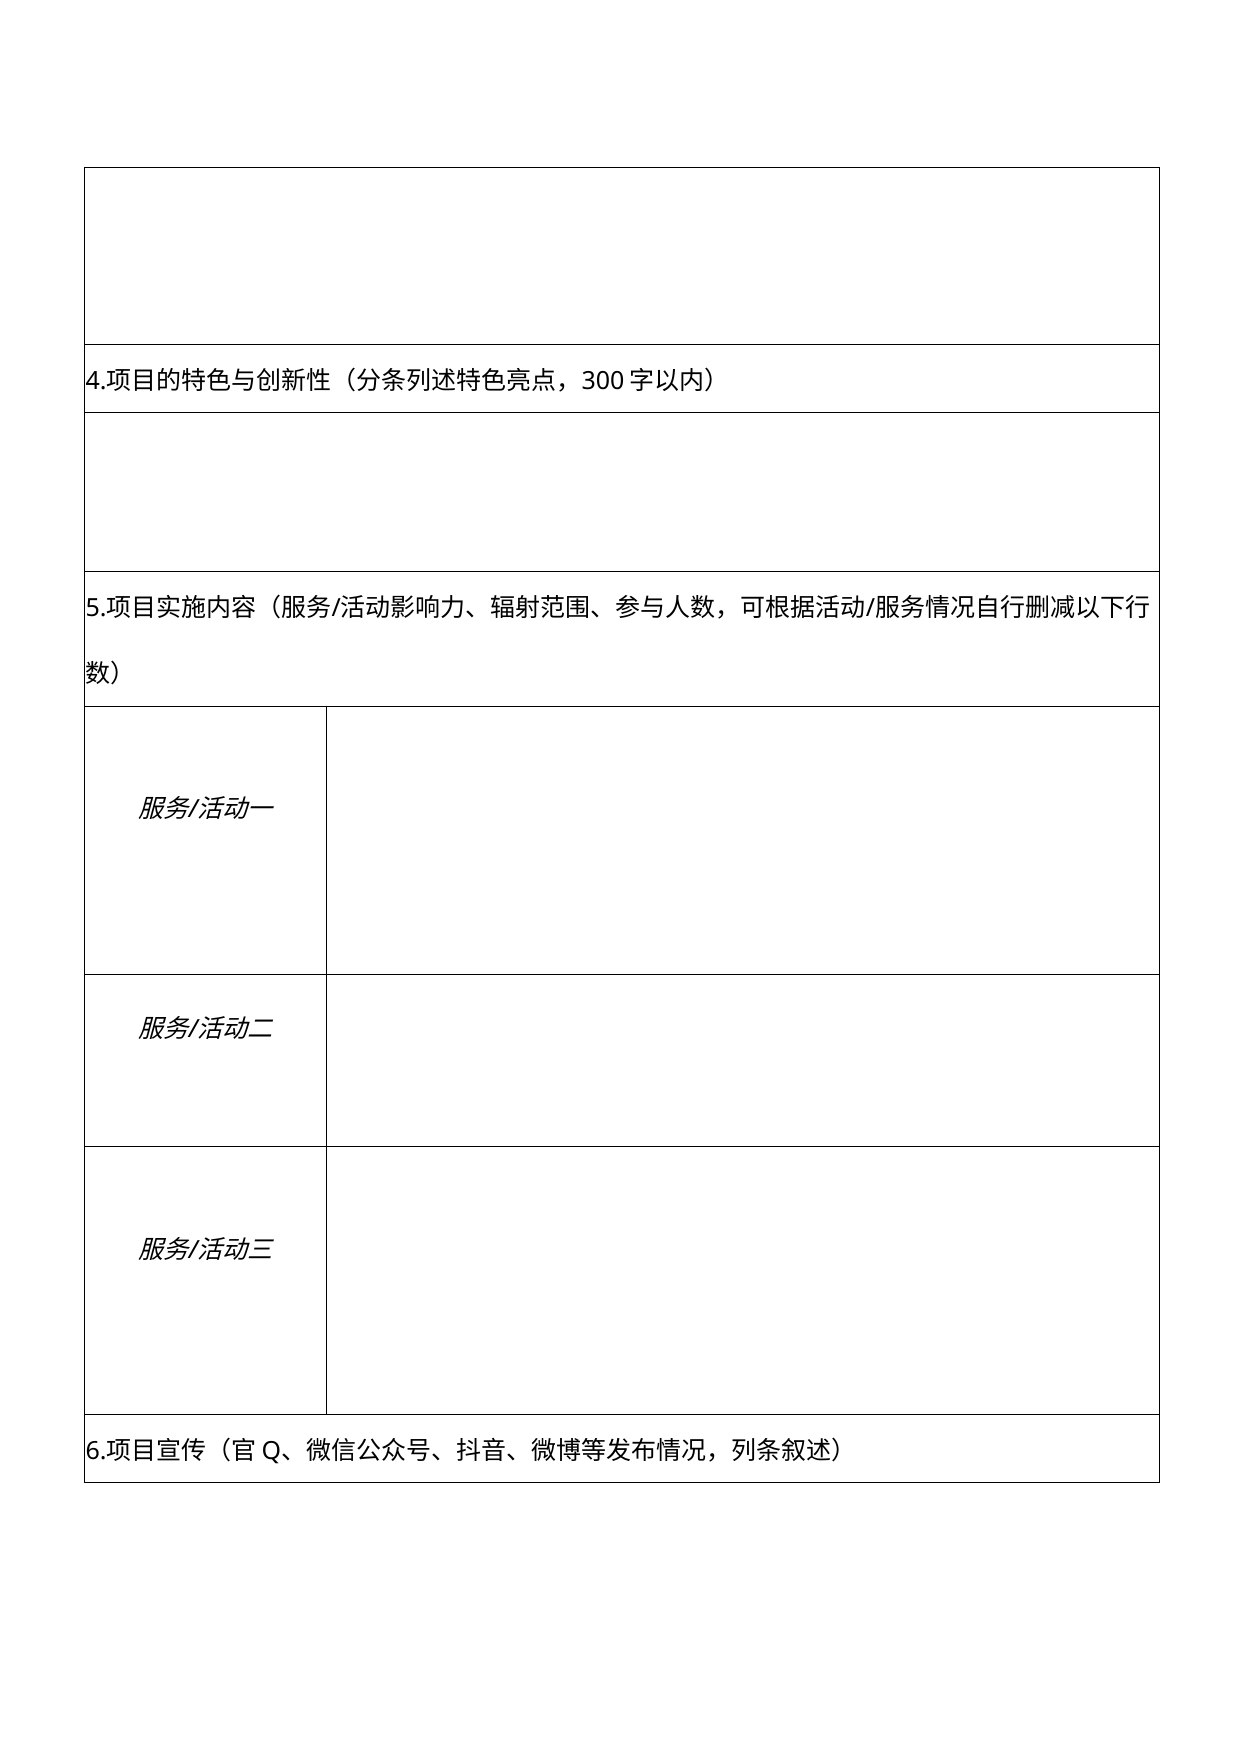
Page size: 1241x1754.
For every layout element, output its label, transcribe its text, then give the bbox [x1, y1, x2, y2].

table_cell 服务/活动三 [85, 1147, 326, 1414]
table_cell [327, 975, 1159, 1146]
table_cell [85, 413, 1159, 571]
table_cell 4.项目的特色与创新性（分条列述特色亮点，300字以内） [85, 345, 1159, 412]
table_cell 服务/活动二 [85, 975, 326, 1146]
table_cell 5.项目实施内容（服务/活动影响力、辐射范围、参与人数，可根据活动/服务情况自行删减以下行数） [85, 572, 1159, 706]
table_cell [85, 168, 1159, 344]
table_cell 服务/活动一 [85, 707, 326, 974]
table_cell [327, 707, 1159, 974]
table_cell [327, 1147, 1159, 1414]
table_cell 6.项目宣传（官Q、微信公众号、抖音、微博等发布情况，列条叙述） [85, 1415, 1159, 1482]
